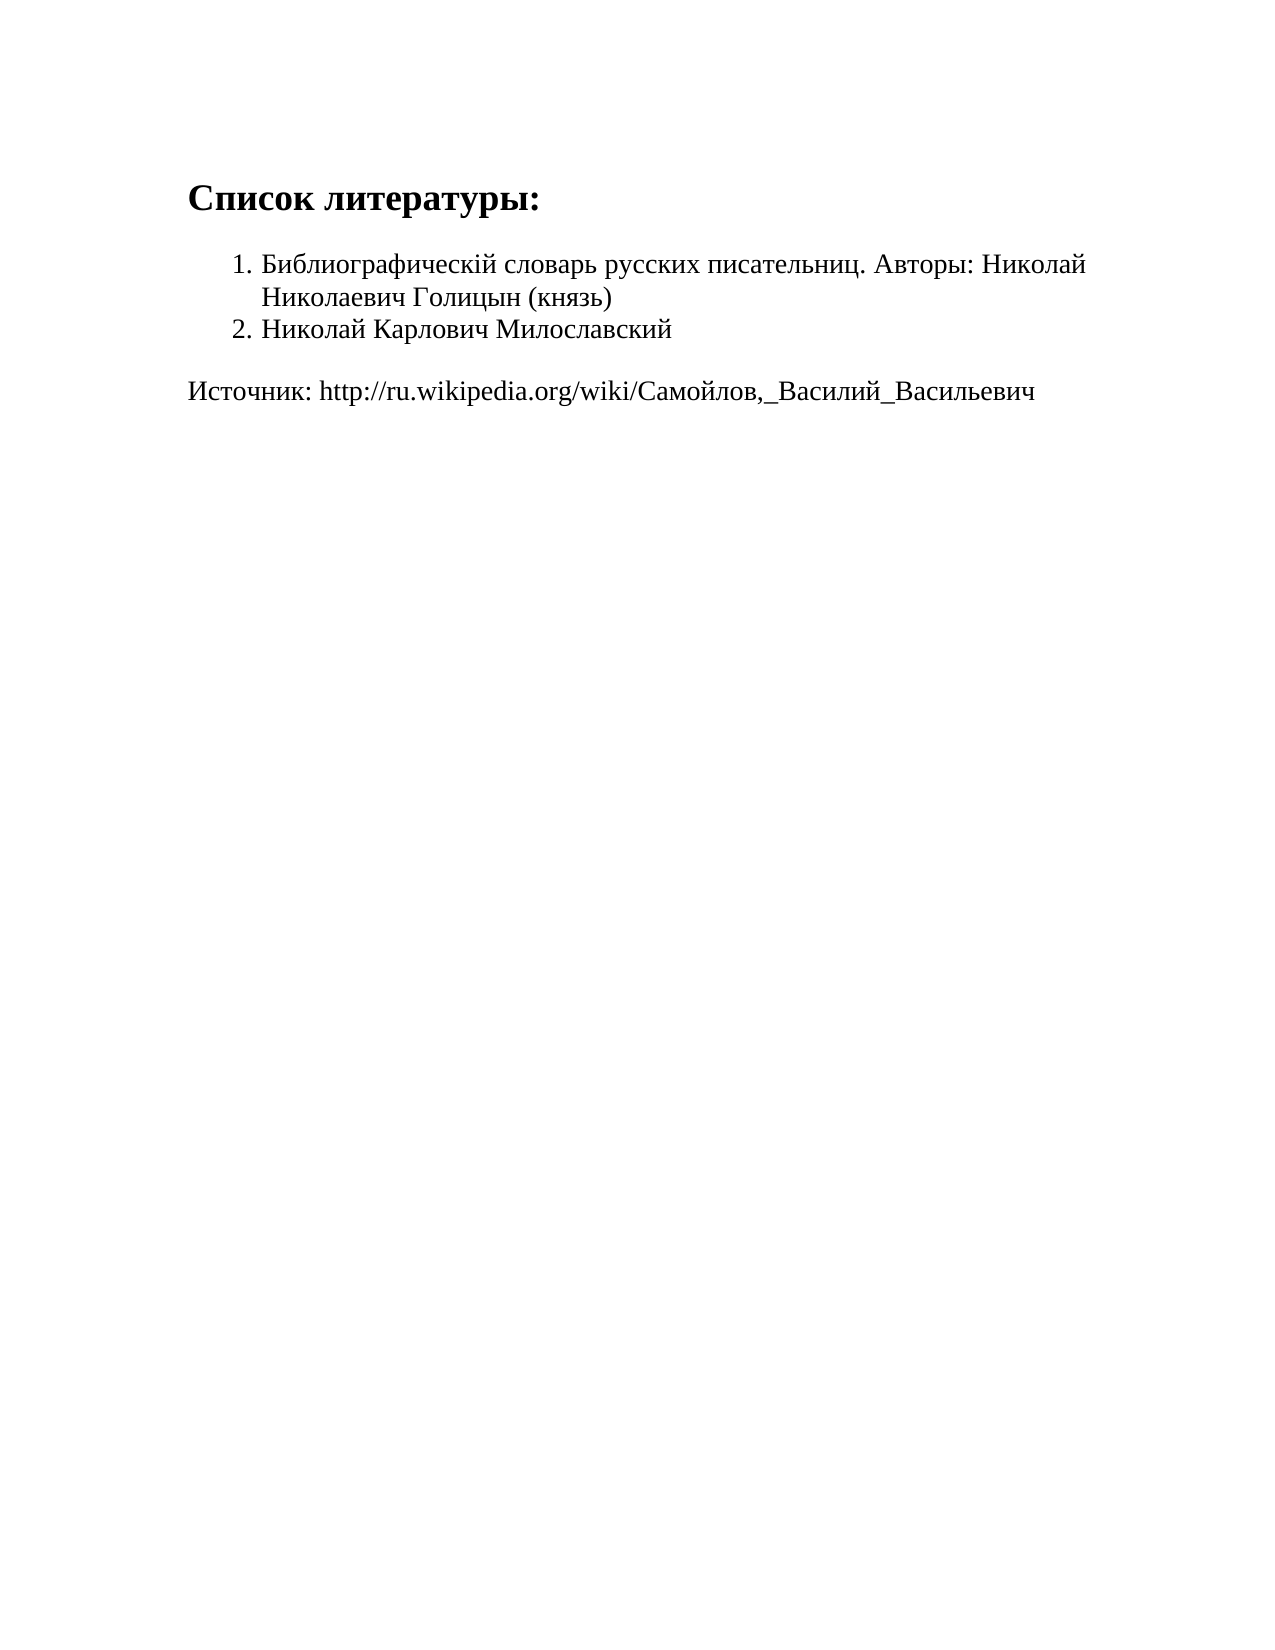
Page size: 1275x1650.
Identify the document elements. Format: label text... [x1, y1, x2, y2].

list Список литературы: [187, 175, 1087, 218]
text Источник: http://ru.wikipedia.org/wiki/Самойлов,_Василий_Васильевич [187, 374, 1087, 407]
list Библиографическій словарь русских писательниц. Авторы: Николай Николаевич Голицын (князь) [232, 248, 1087, 312]
list Николай Карлович Милославский [232, 312, 1087, 345]
